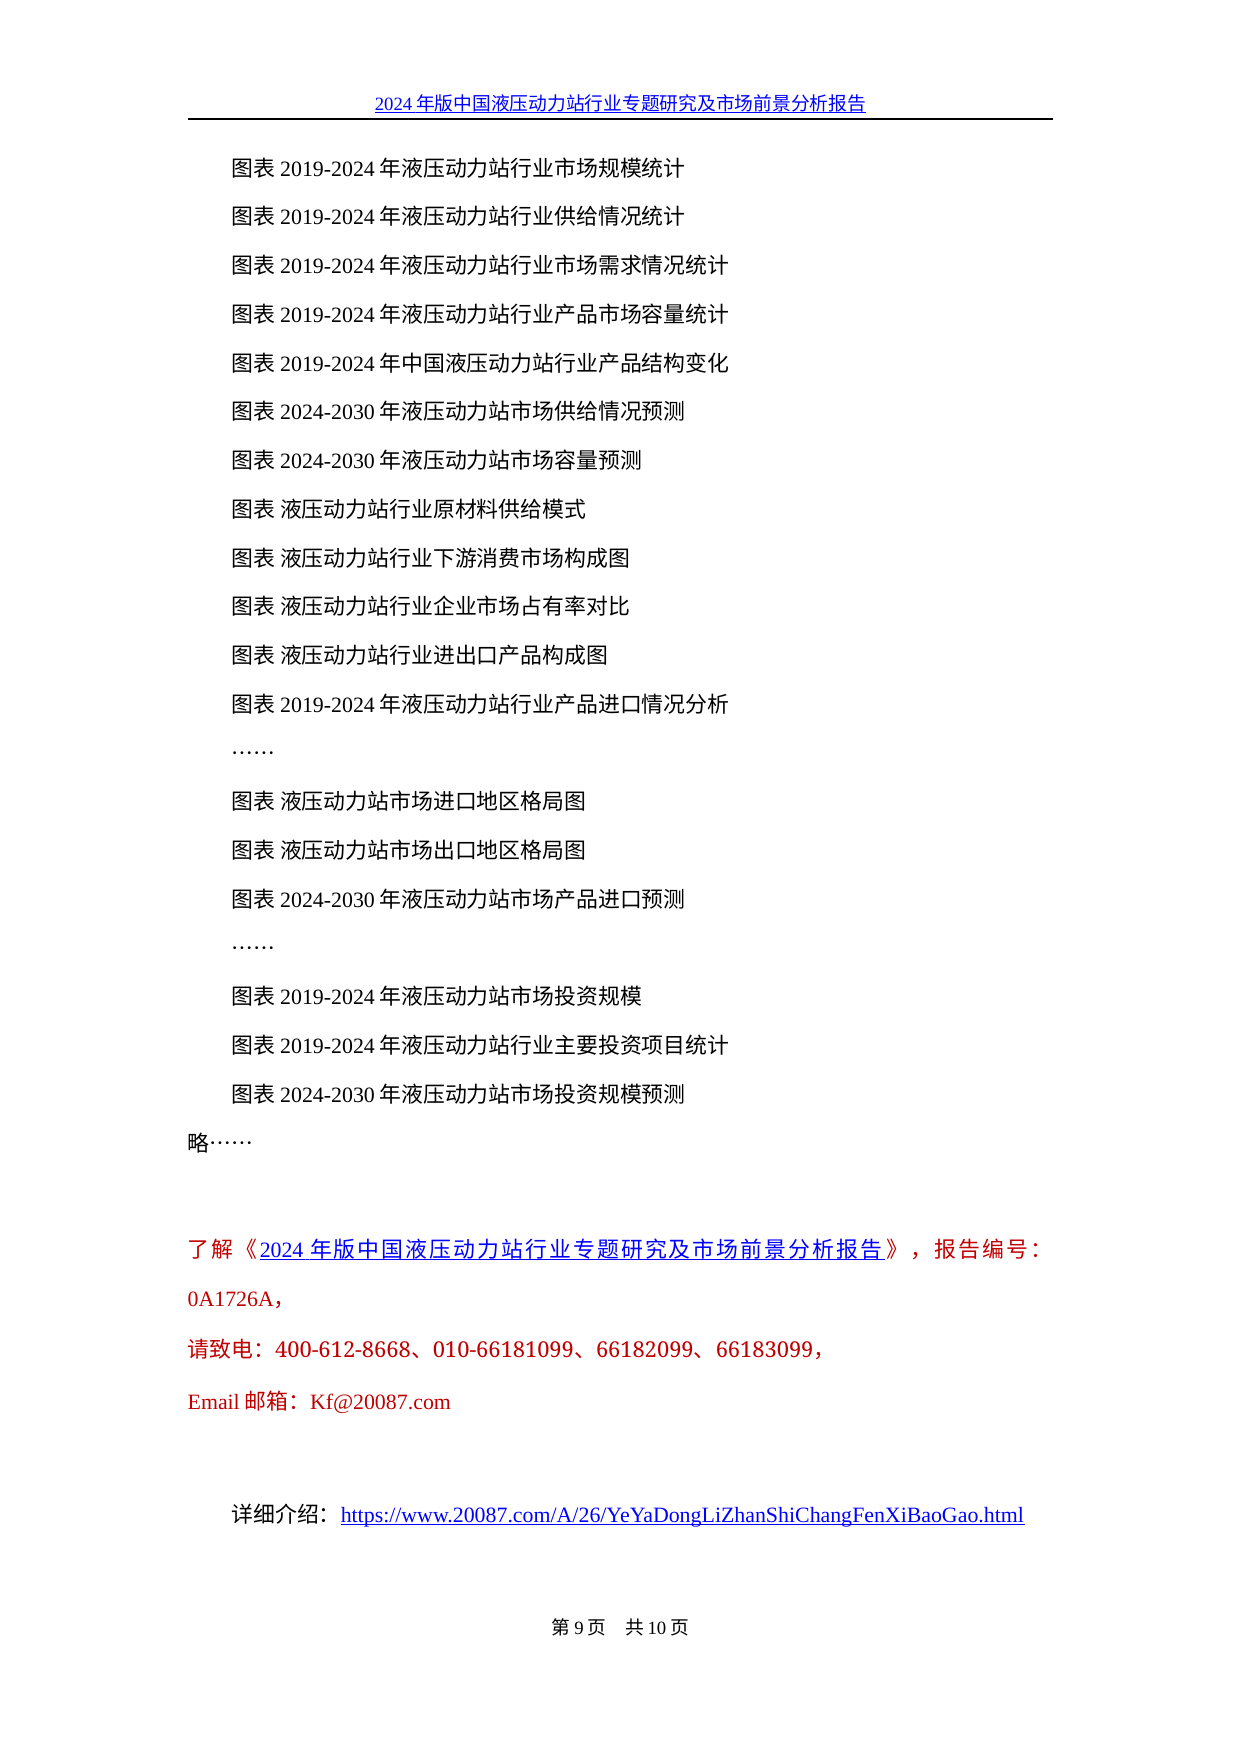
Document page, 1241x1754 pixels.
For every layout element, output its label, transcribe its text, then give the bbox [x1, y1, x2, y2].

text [187, 150, 1053, 1158]
text 了解《2024年版中国液压动力站行业专题研究及市场前景分析报告》，报告编号：0A1726A， [187, 1232, 1053, 1313]
text 请致电：400-612-8668、010-66181099、66182099、66183099， [187, 1332, 1053, 1364]
text Email邮箱：Kf@20087.com [187, 1383, 1053, 1416]
text 详细介绍：https://www.20087.com/A/26/YeYaDongLiZhanShiChangFenXiBaoGao.html [187, 1496, 1053, 1529]
